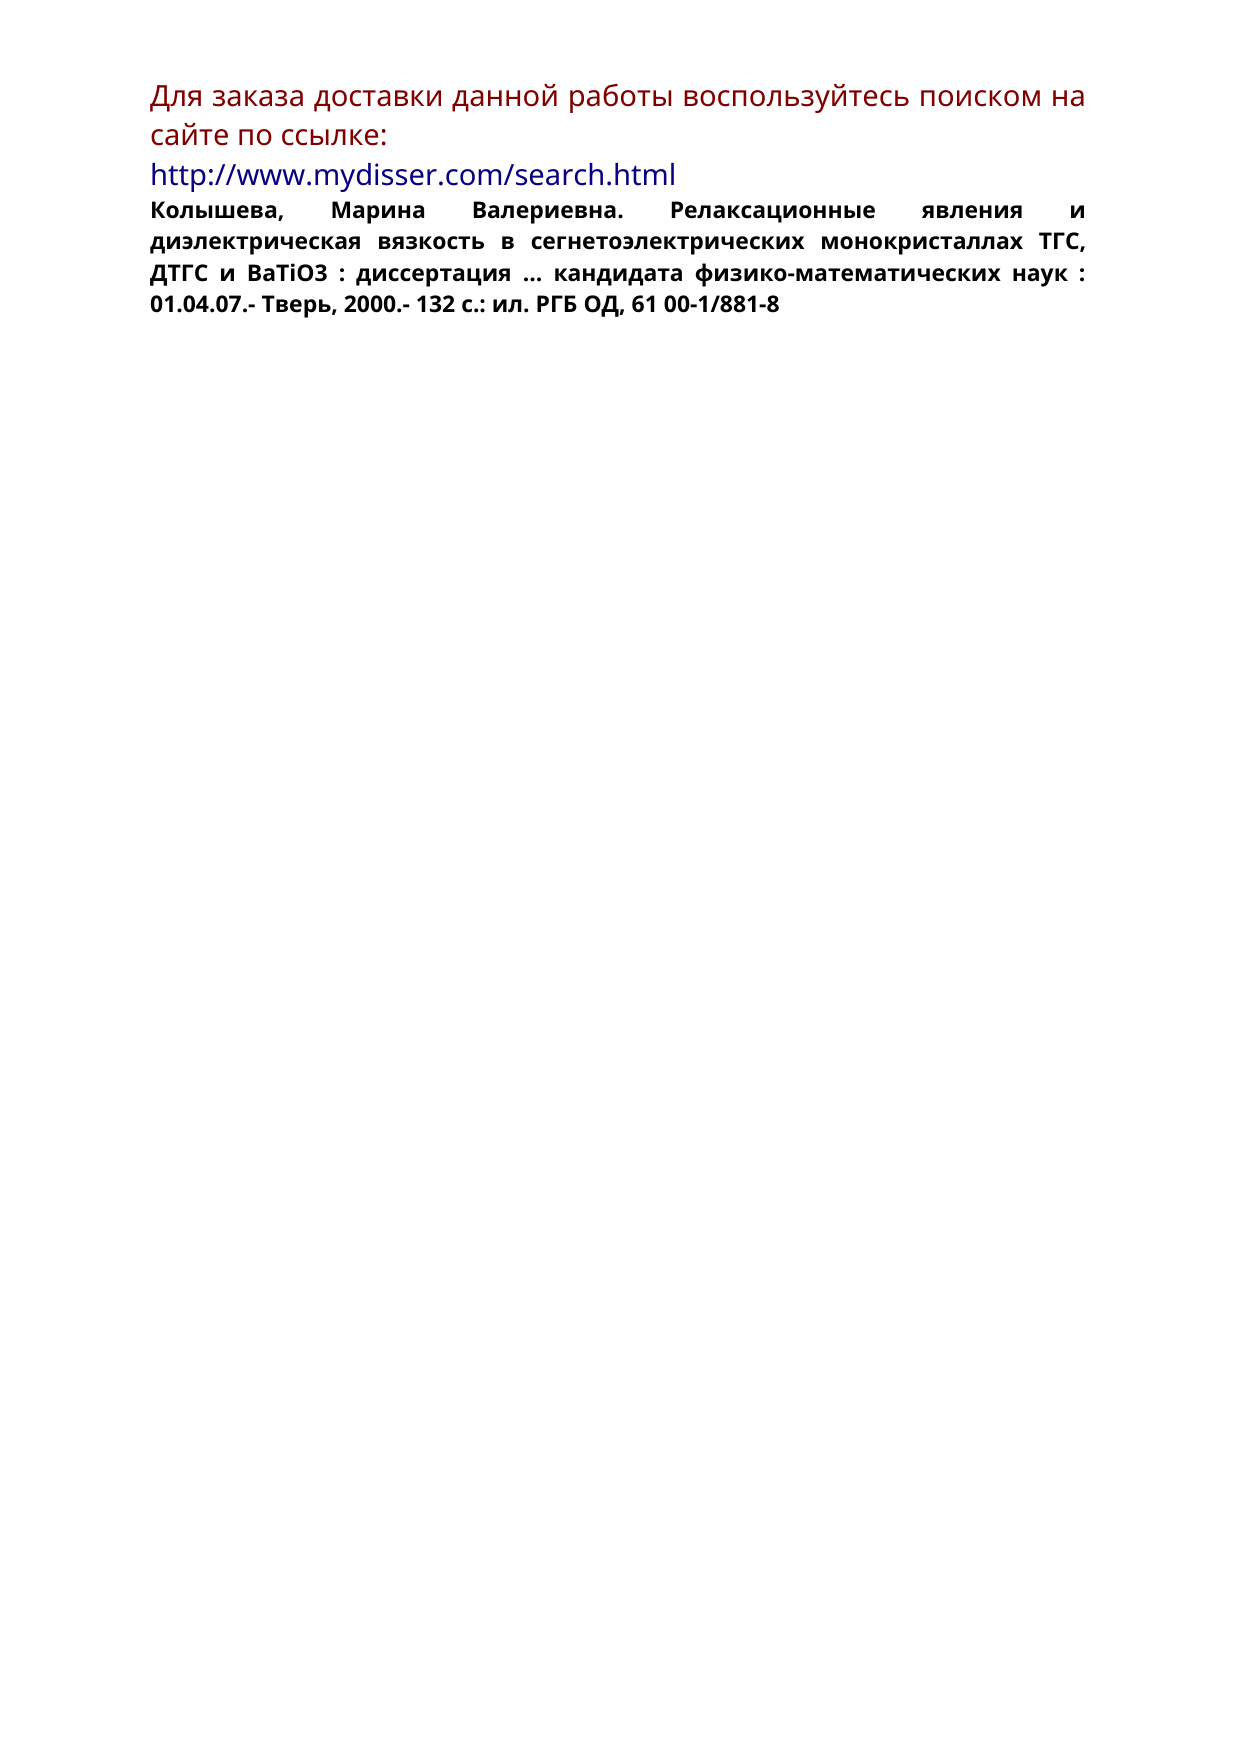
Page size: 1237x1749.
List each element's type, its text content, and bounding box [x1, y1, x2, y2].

text Колышева, Марина Валериевна. Релаксационные явления и диэлектрическая вязкость в сегнетоэлектрических монокристаллах ТГС, ДТГС и BaTiO3 : диссертация ... кандидата физико-математических наук : 01.04.07.- Тверь, 2000.- 132 с.: ил. РГБ ОД, 61 00-1/881-8 [150, 194, 1086, 319]
